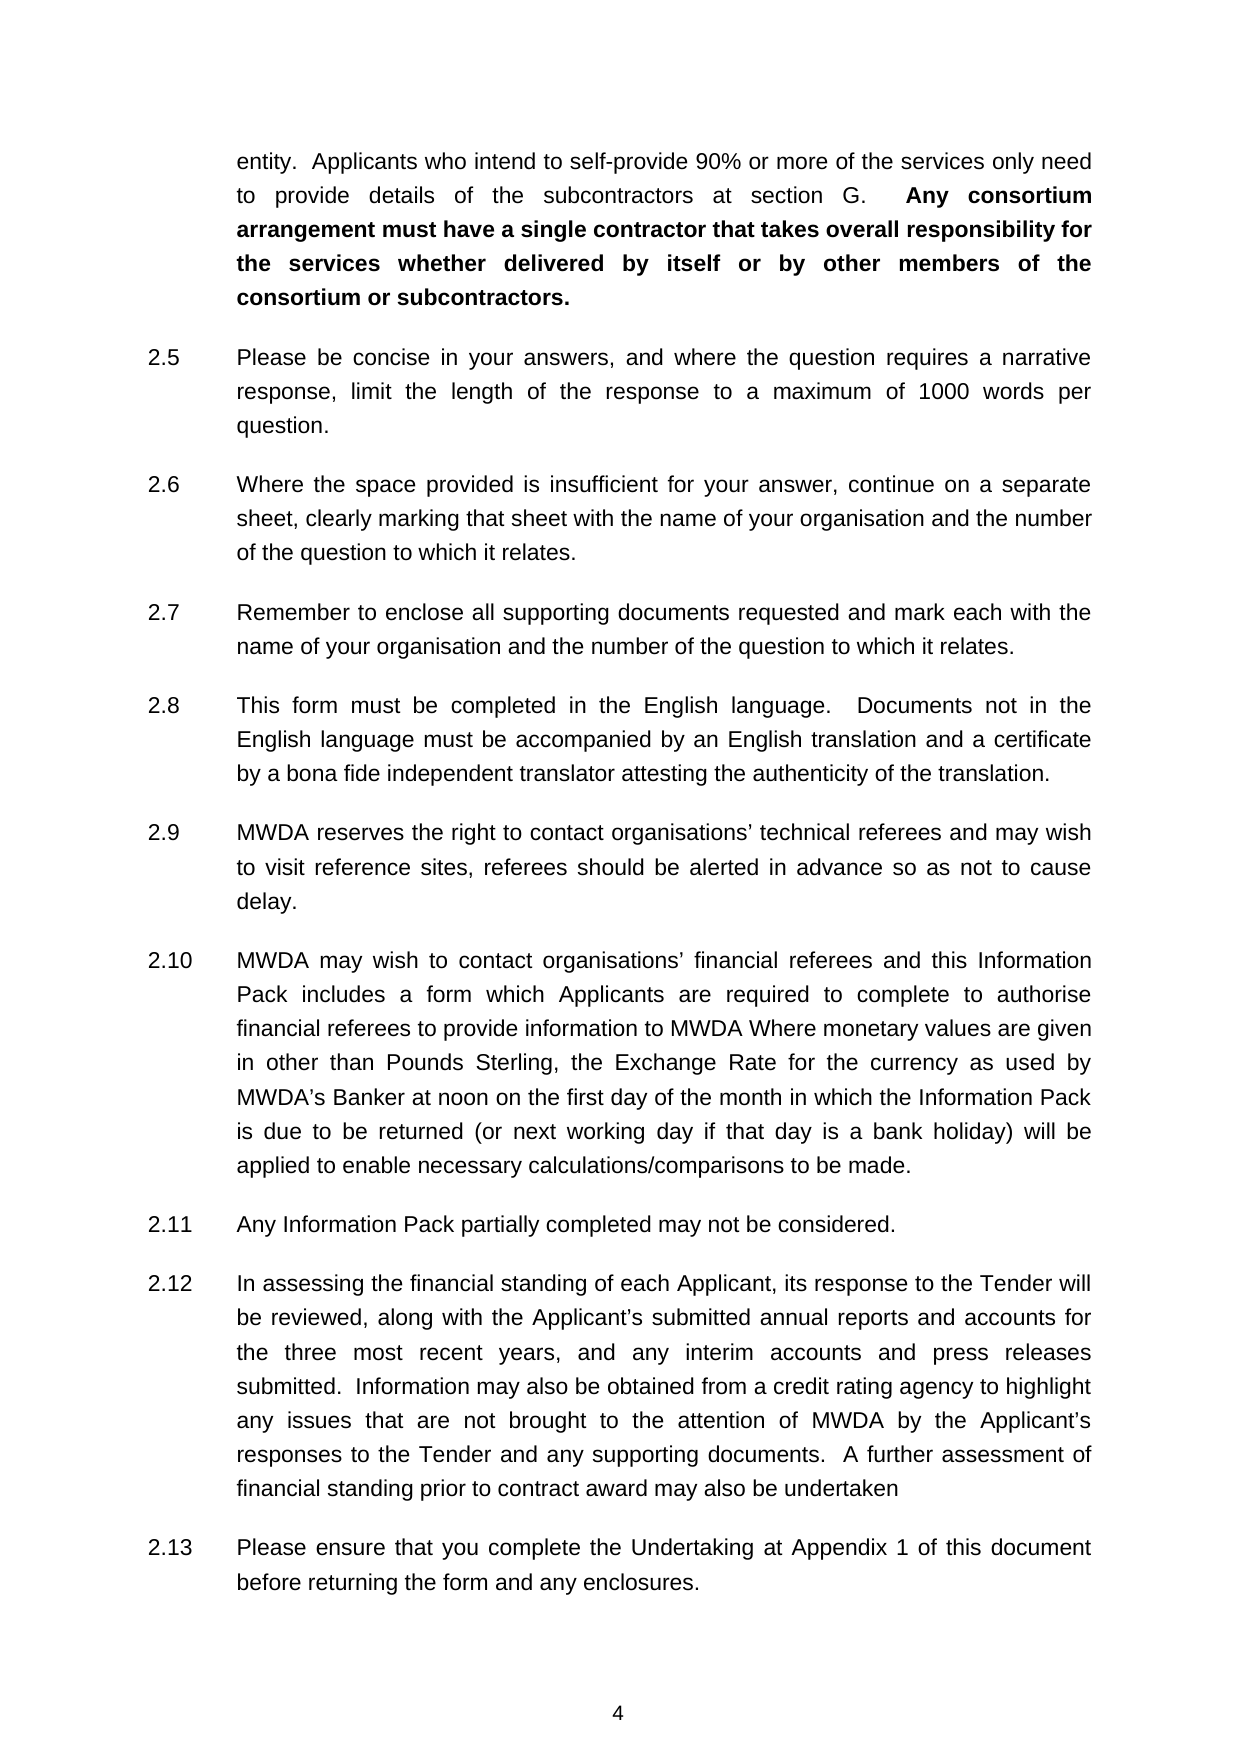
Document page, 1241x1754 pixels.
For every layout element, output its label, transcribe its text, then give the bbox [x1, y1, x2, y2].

text Where the space provided is insufficient for your answer, continue on a separate sheet, clearly marking that sheet with the name of your organisation and the number of the question to which it relates. [148, 471, 1092, 566]
text Please be concise in your answers, and where the question requires a narrative response, limit the length of the response to a maximum of 1000 words per question. [148, 343, 1092, 438]
text Please ensure that you complete the Undertaking at Appendix 1 of this document before returning the form and any enclosures. [148, 1534, 1092, 1595]
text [148, 148, 1092, 311]
text This form must be completed in the English language. Documents not in the English language must be accompanied by an English translation and a certificate by a bona fide independent translator attesting the authenticity of the translation. [148, 692, 1092, 787]
text MWDA may wish to contact organisations’ financial referees and this Information Pack includes a form which Applicants are required to complete to authorise financial referees to provide information to MWDA Where monetary values are given in other than Pounds Sterling, the Exchange Rate for the currency as used by MWDA’s Banker at noon on the first day of the month in which the Information Pack is due to be returned (or next working day if that day is a bank holiday) will be applied to enable necessary calculations/comparisons to be made. [148, 947, 1092, 1178]
text Any Information Pack partially completed may not be considered. [148, 1211, 1092, 1237]
text MWDA reserves the right to contact organisations’ technical referees and may wish to visit reference sites, referees should be alerted in advance so as not to cause delay. [148, 819, 1092, 914]
text In assessing the financial standing of each Applicant, its response to the Tender will be reviewed, along with the Applicant’s submitted annual reports and accounts for the three most recent years, and any interim accounts and press releases submitted. Information may also be obtained from a credit rating agency to highlight any issues that are not brought to the attention of MWDA by the Applicant’s responses to the Tender and any supporting documents. A further assessment of financial standing prior to contract award may also be undertaken [148, 1270, 1092, 1502]
text Remember to enclose all supporting documents requested and mark each with the name of your organisation and the number of the question to which it relates. [148, 598, 1092, 659]
